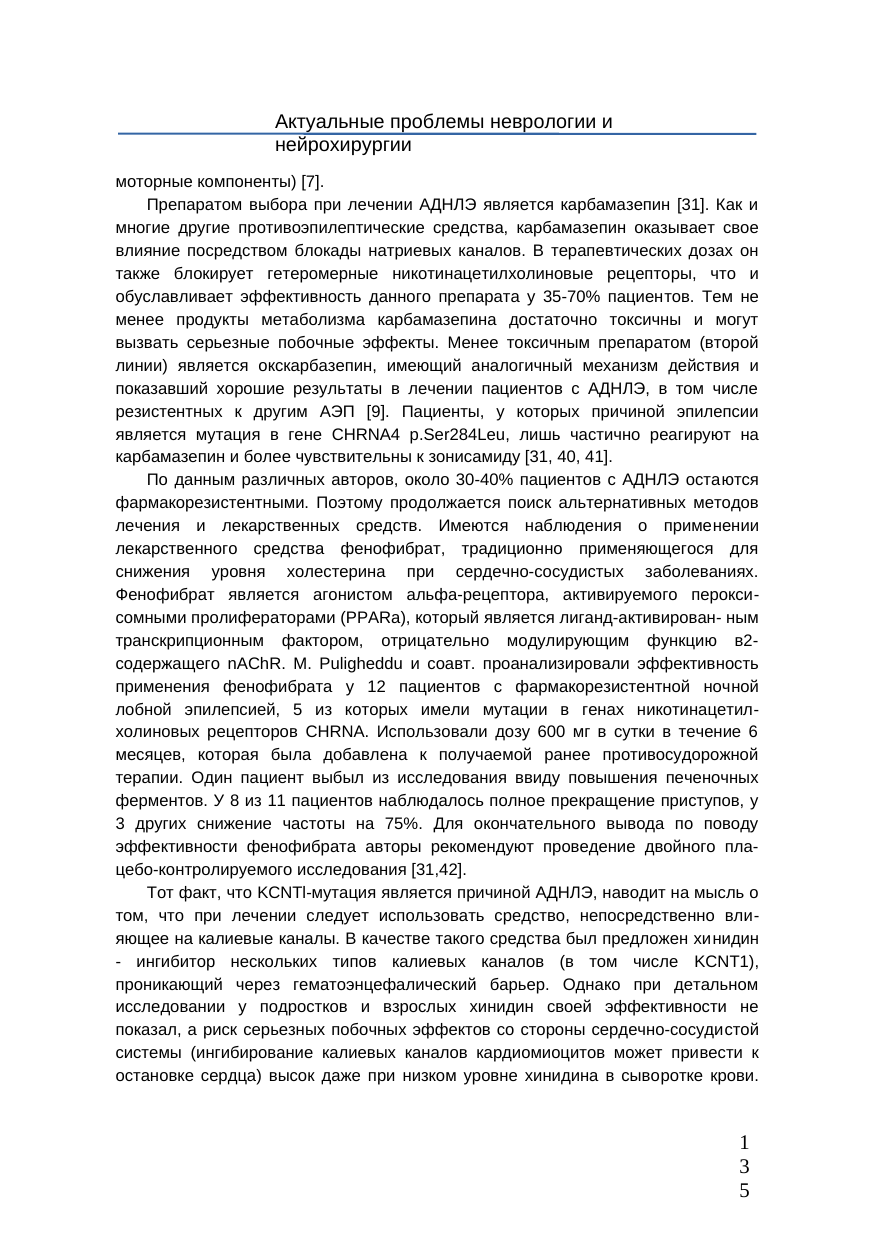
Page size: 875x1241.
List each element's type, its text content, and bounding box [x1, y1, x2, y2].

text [115, 172, 759, 191]
text По данным различных авторов, около 30-40% пациентов с АДНЛЭ остаются фармакорезистентными. Поэтому продолжается поиск альтернативных методов лечения и лекарственных средств. Имеются наблюдения о применении лекарственного средства фенофибрат, традиционно применяющегося для снижения уровня холестерина при сердечно-сосудистых заболеваниях. Фенофибрат является агонистом альфа-рецептора, активируемого пероксисомными пролифераторами (PPARa), который является лиганд-активирован- ным транскрипционным фактором, отрицательно модулирующим функцию в2-содержащего nAChR. M. Puligheddu и соавт. проанализировали эффективность применения фенофибрата у 12 пациентов с фармакорезистентной ночной лобной эпилепсией, 5 из которых имели мутации в генах никотинацетилхолиновых рецепторов CHRNA. Использовали дозу 600 мг в сутки в течение 6 месяцев, которая была добавлена к получаемой ранее противосудорожной терапии. Один пациент выбыл из исследования ввиду повышения печеночных ферментов. У 8 из 11 пациентов наблюдалось полное прекращение приступов, у 3 других снижение частоты на 75%. Для окончательного вывода по поводу эффективности фенофибрата авторы рекомендуют проведение двойного пла- цебо-контролируемого исследования [31,42]. [115, 470, 759, 879]
text Препаратом выбора при лечении АДНЛЭ является карбамазепин [31]. Как и многие другие противоэпилептические средства, карбамазепин оказывает свое влияние посредством блокады натриевых каналов. В терапевтических дозах он также блокирует гетеромерные никотинацетилхолиновые рецепторы, что и обуславливает эффективность данного препарата у 35-70% пациентов. Тем не менее продукты метаболизма карбамазепина достаточно токсичны и могут вызвать серьезные побочные эффекты. Менее токсичным препаратом (второй линии) является окскарбазепин, имеющий аналогичный механизм действия и показавший хорошие результаты в лечении пациентов с АДНЛЭ, в том числе резистентных к другим АЭП [9]. Пациенты, у которых причиной эпилепсии является мутация в гене CHRNA4 p.Ser284Leu, лишь частично реагируют на карбамазепин и более чувствительны к зонисамиду [31, 40, 41]. [115, 195, 759, 466]
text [115, 883, 759, 1085]
